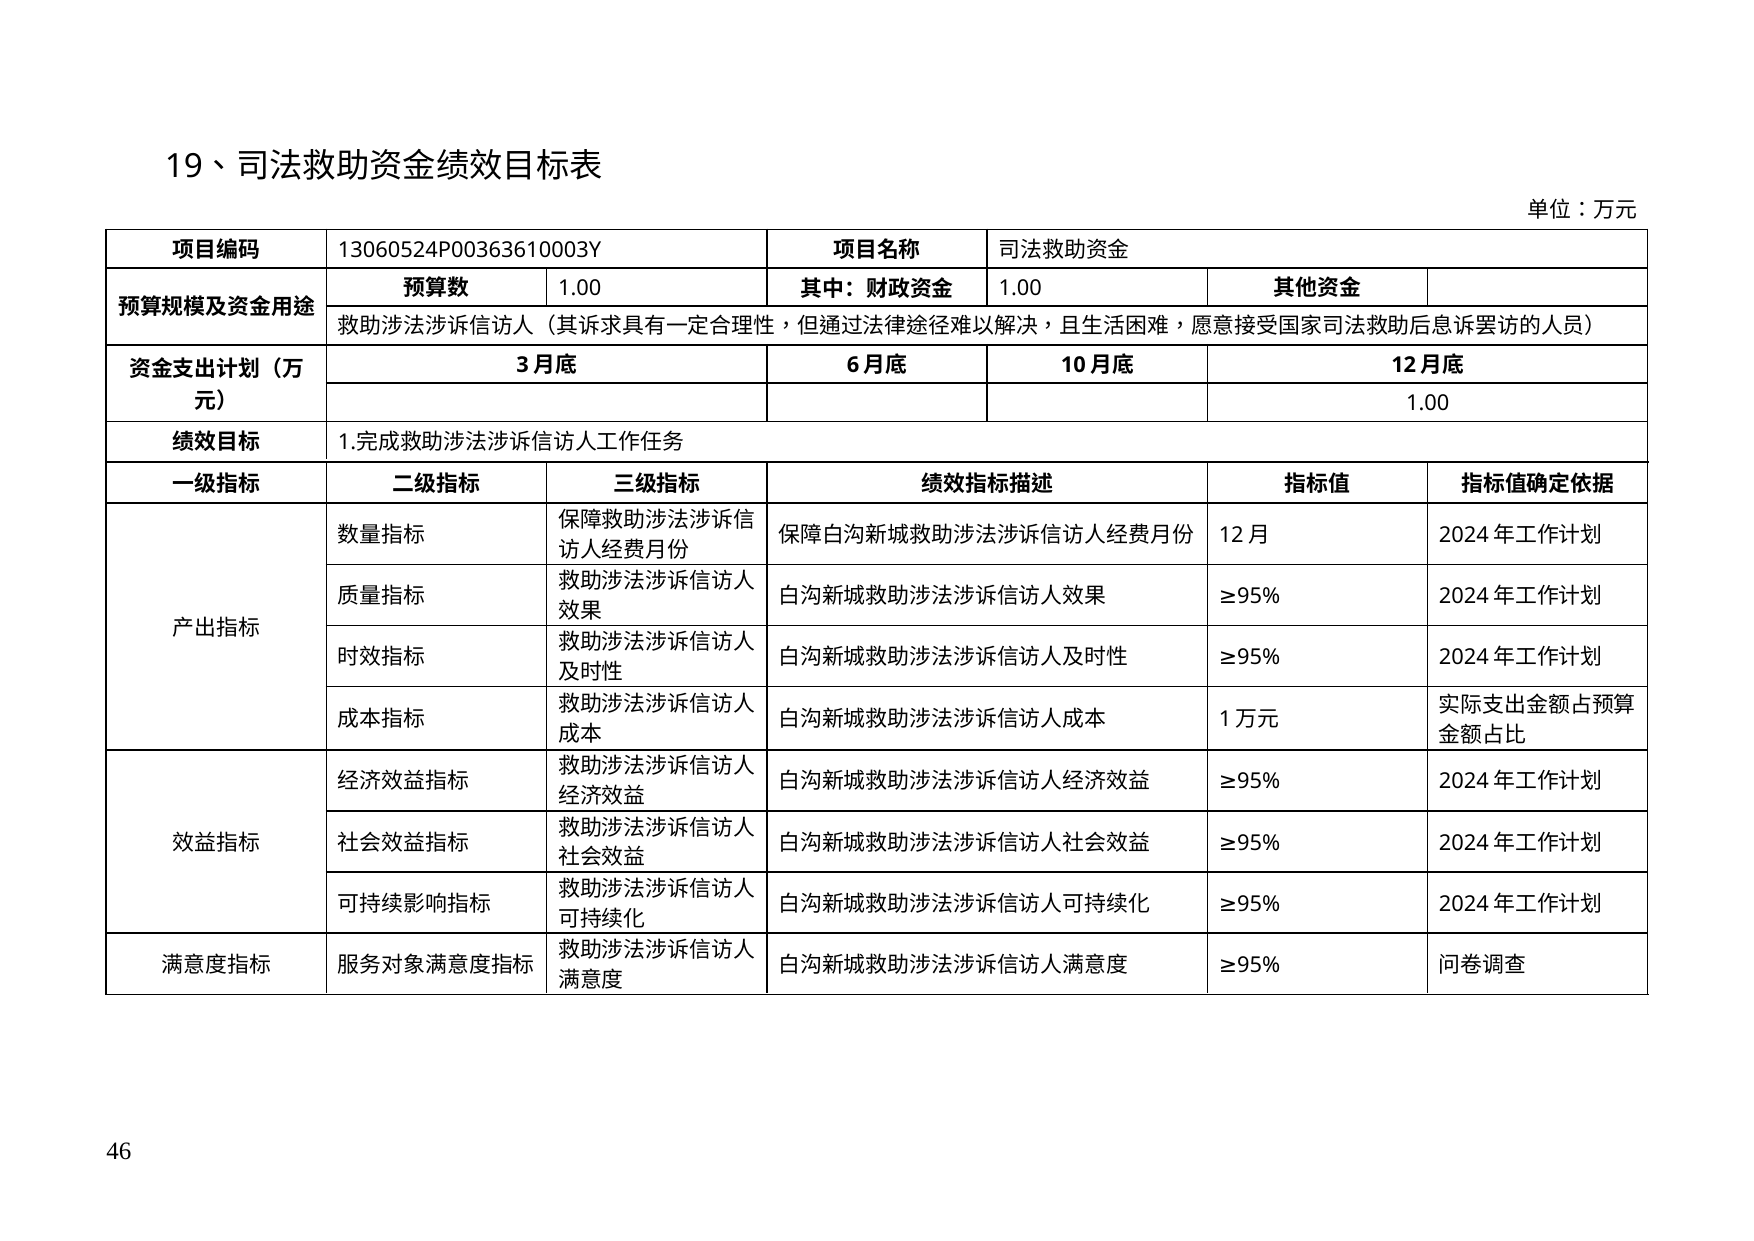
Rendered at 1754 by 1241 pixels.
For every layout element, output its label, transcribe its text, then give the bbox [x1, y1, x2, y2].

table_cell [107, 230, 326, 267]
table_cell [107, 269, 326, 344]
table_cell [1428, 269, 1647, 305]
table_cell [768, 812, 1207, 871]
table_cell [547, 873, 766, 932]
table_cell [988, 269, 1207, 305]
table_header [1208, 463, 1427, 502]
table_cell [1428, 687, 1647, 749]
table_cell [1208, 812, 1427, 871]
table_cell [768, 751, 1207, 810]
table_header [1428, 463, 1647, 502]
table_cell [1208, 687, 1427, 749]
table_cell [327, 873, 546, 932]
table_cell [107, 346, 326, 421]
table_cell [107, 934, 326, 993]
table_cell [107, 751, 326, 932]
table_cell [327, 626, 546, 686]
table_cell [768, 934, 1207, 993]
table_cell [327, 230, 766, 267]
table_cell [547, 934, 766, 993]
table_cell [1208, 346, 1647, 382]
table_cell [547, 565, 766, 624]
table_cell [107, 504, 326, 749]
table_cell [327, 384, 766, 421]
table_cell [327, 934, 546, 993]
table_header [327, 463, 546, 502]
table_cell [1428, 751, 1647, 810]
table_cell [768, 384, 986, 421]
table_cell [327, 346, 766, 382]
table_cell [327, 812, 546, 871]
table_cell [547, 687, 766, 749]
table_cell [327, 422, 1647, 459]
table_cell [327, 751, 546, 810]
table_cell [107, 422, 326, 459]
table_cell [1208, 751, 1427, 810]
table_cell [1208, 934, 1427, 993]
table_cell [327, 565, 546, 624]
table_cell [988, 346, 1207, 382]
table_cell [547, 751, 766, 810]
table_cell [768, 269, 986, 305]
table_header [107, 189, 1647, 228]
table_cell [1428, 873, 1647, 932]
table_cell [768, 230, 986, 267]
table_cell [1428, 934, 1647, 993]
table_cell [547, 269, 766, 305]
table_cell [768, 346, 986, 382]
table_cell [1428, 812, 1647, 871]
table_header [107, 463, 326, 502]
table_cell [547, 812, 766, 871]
text 19、司法救助资金绩效目标表 [106, 142, 1648, 187]
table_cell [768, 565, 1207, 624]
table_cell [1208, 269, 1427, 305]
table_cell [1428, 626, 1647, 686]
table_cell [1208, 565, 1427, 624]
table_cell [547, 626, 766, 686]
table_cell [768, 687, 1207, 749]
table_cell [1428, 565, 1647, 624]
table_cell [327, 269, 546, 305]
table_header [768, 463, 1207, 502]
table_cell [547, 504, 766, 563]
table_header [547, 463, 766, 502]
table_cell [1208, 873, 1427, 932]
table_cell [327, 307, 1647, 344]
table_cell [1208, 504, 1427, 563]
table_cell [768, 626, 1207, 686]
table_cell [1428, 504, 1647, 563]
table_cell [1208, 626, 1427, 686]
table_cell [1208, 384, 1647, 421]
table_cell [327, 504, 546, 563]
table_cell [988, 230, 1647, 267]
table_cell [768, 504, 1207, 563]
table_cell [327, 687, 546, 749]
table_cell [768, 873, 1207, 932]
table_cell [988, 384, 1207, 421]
